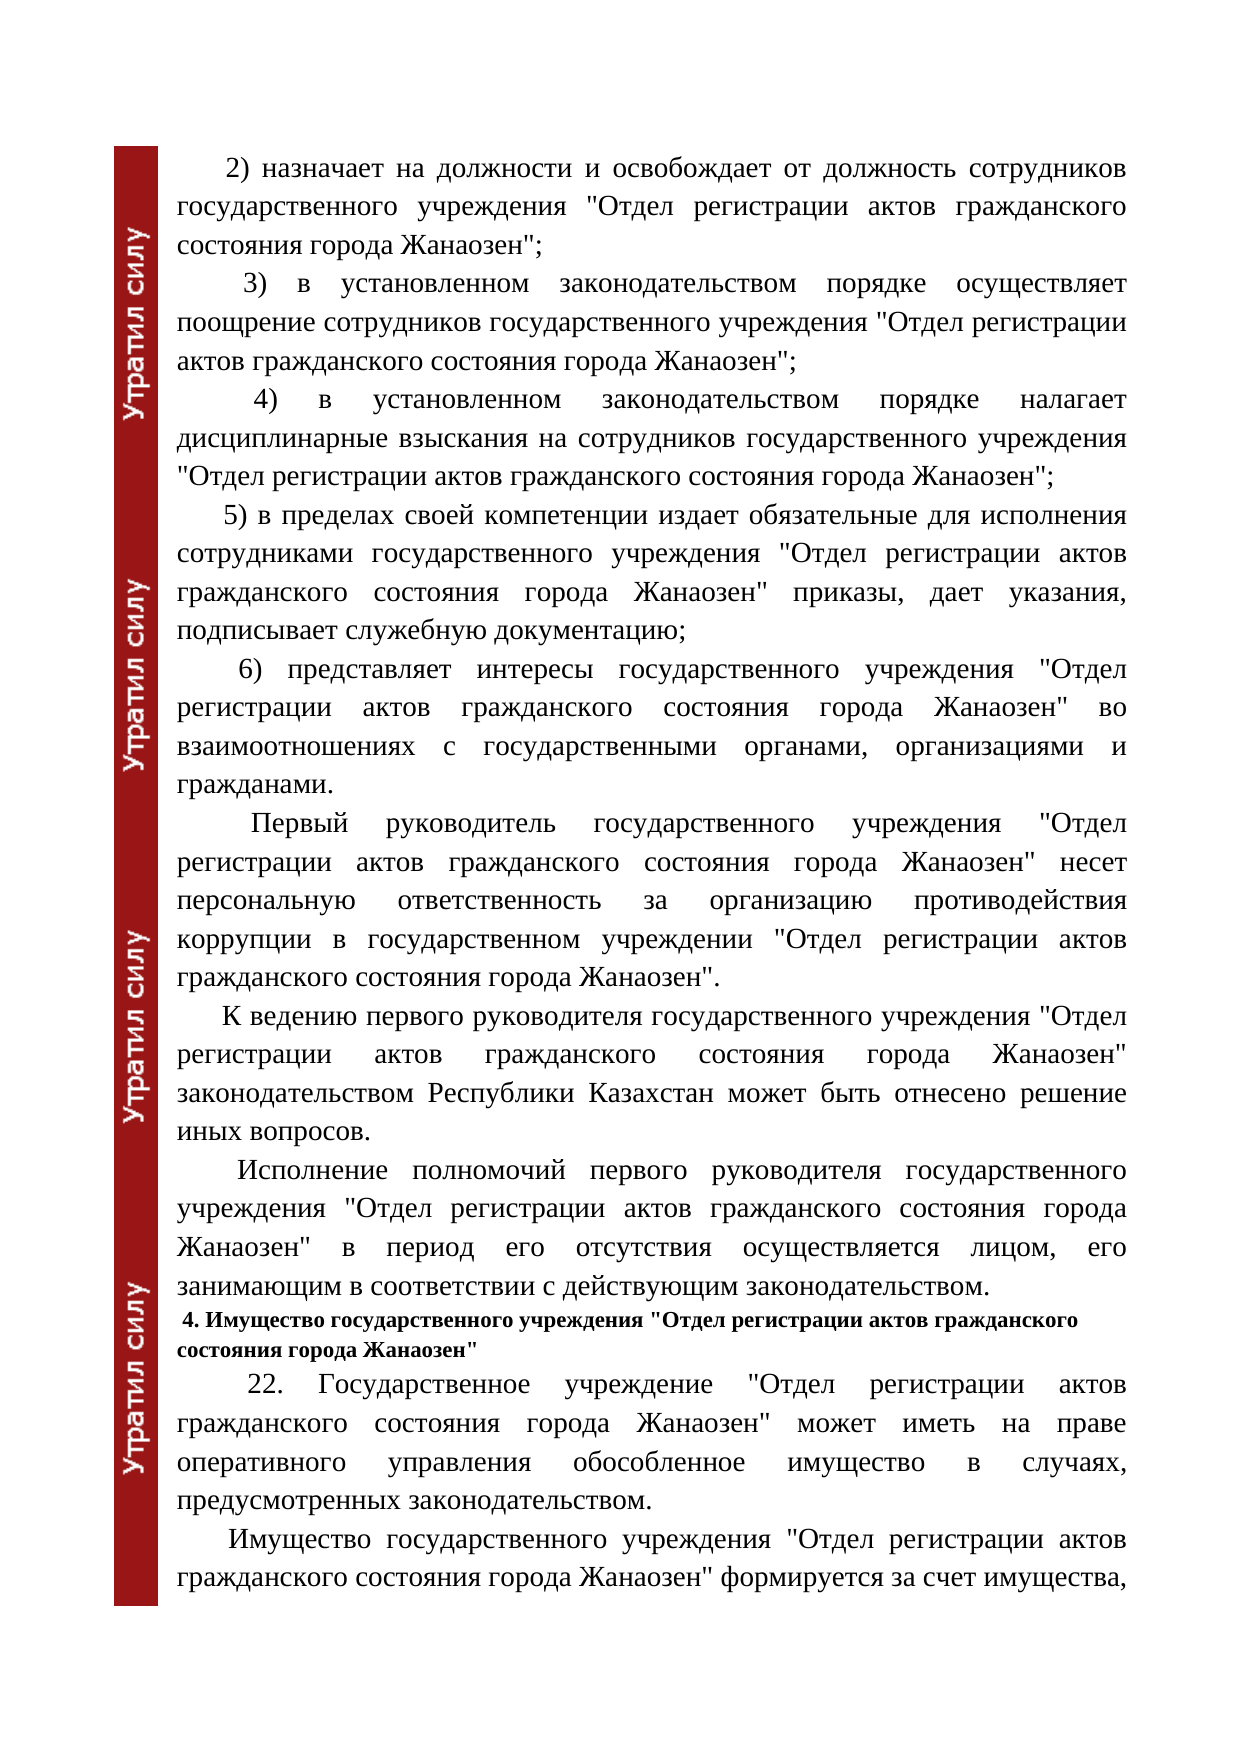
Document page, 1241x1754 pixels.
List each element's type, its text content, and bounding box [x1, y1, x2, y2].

picture [114, 1516, 158, 1521]
picture [114, 1593, 158, 1606]
picture [114, 376, 158, 381]
text 4) в установленном законодательством порядке налагает дисциплинарные взыскания на сотрудников государственного учреждения "Отдел регистрации актов гражданского состояния города Жанаозен"; [112, 381, 1128, 492]
picture [114, 261, 158, 266]
text 4. Имущество государственного учреждения "Отдел регистрации актов гражданского состояния города Жанаозен" [112, 1306, 1128, 1363]
picture [114, 492, 158, 497]
picture [114, 1301, 158, 1306]
text Исполнение полномочий первого руководителя государственного учреждения "Отдел регистрации актов гражданского состояния города Жанаозен" в период его отсутствия осуществляется лицом, его занимающим в соответствии с действующим законодательством. [112, 1152, 1128, 1301]
picture [114, 993, 158, 998]
text Первый руководитель государственного учреждения "Отдел регистрации актов гражданского состояния города Жанаозен" несет персональную ответственность за организацию противодействия коррупции в государственном учреждении "Отдел регистрации актов гражданского состояния города Жанаозен". [112, 805, 1128, 993]
text 5) в пределах своей компетенции издает обязательные для исполнения сотрудниками государственного учреждения "Отдел регистрации актов гражданского состояния города Жанаозен" приказы, дает указания, подписывает служебную документацию; [112, 497, 1128, 646]
picture [114, 800, 158, 805]
text К ведению первого руководителя государственного учреждения "Отдел регистрации актов гражданского состояния города Жанаозен" законодательством Республики Казахстан может быть отнесено решение иных вопросов. [112, 998, 1128, 1147]
text 3) в установленном законодательством порядке осуществляет поощрение сотрудников государственного учреждения "Отдел регистрации актов гражданского состояния города Жанаозен"; [112, 266, 1128, 376]
text 6) представляет интересы государственного учреждения "Отдел регистрации актов гражданского состояния города Жанаозен" во взаимоотношениях с государственными органами, организациями и гражданами. [112, 651, 1128, 800]
picture [114, 1147, 158, 1152]
text 2) назначает на должности и освобождает от должность сотрудников государственного учреждения "Отдел регистрации актов гражданского состояния города Жанаозен"; [112, 150, 1128, 261]
picture [114, 1363, 158, 1367]
text 22. Государственное учреждение "Отдел регистрации актов гражданского состояния города Жанаозен" может иметь на праве оперативного управления обособленное имущество в случаях, предусмотренных законодательством. [112, 1367, 1128, 1516]
picture [114, 646, 158, 651]
picture [114, 146, 158, 150]
